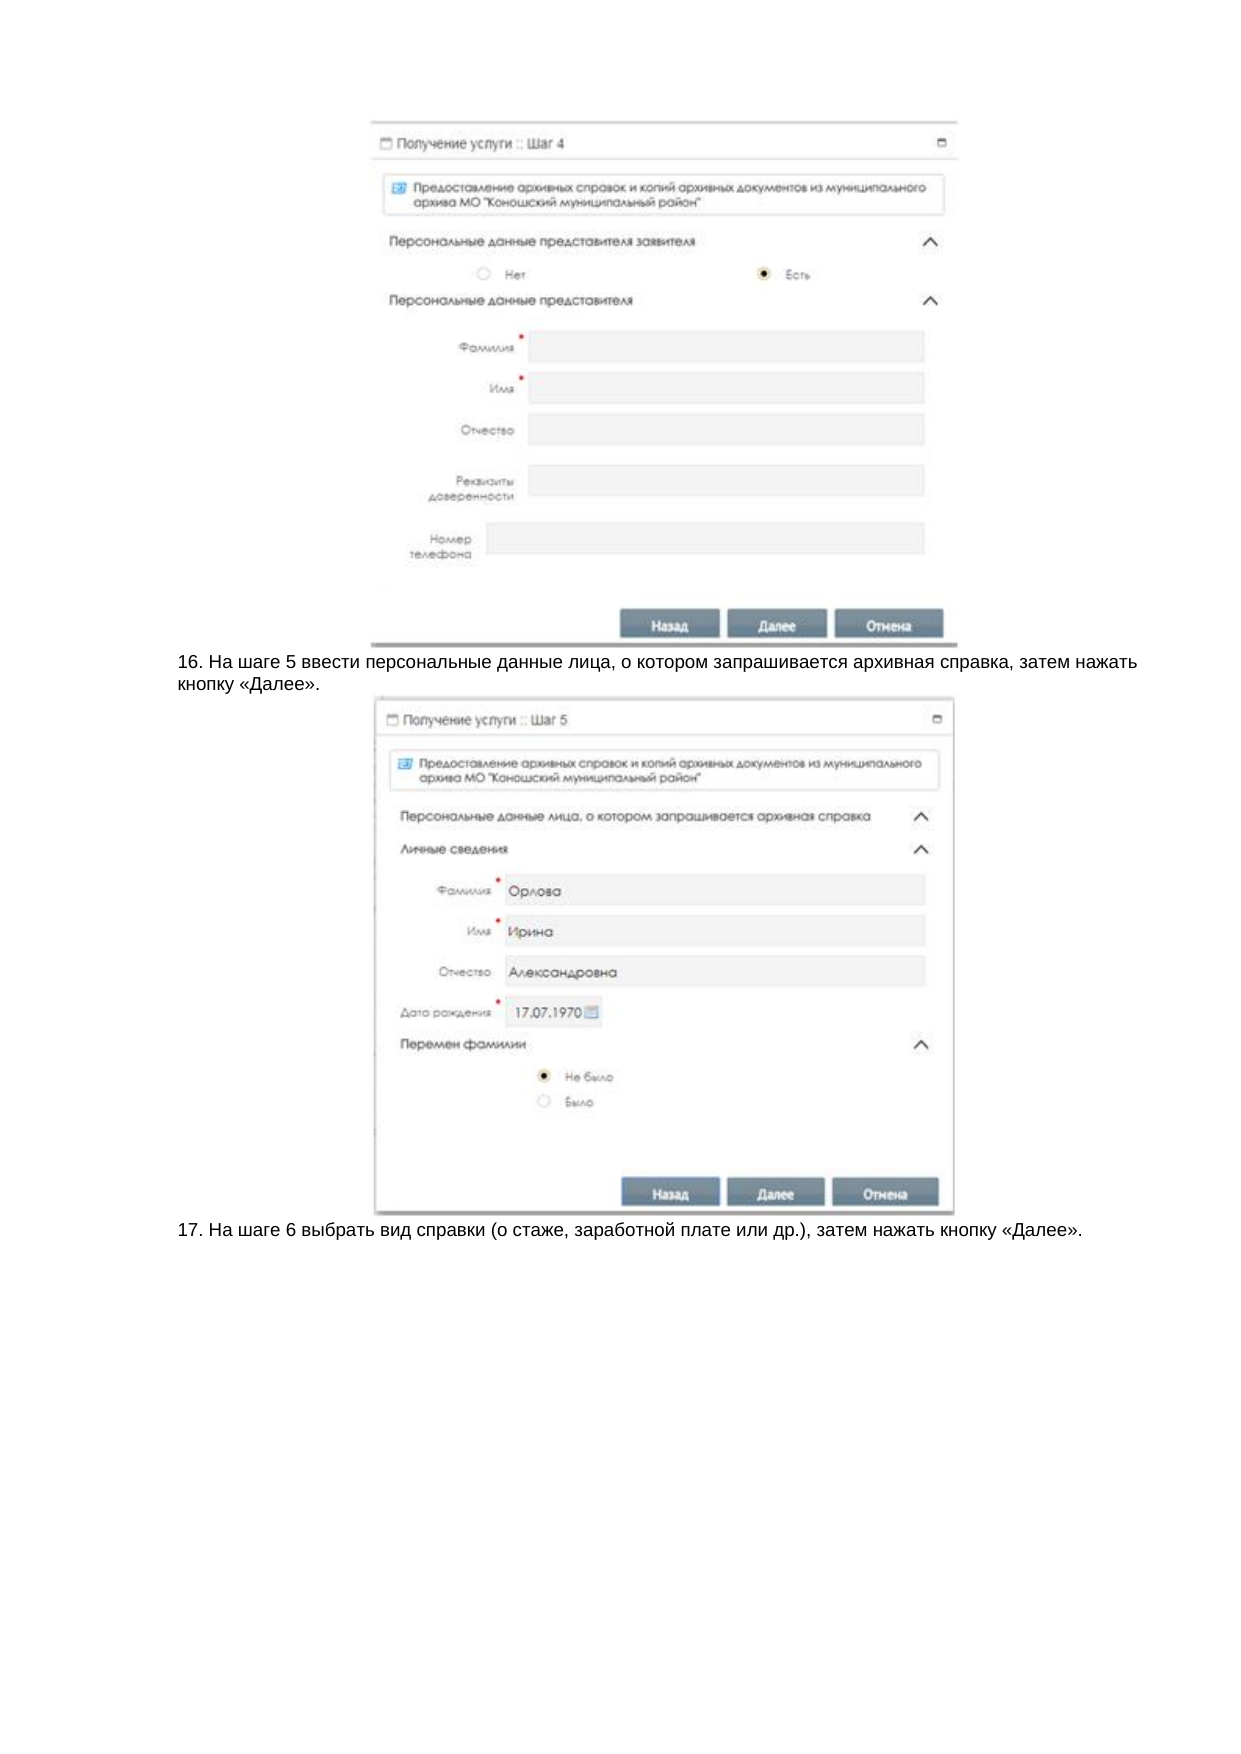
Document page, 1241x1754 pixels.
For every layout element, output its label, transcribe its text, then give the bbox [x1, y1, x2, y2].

text 17. На шаге 6 выбрать вид справки (о стаже, заработной плате или др.), затем нажать кнопку «Далее». [177, 1219, 1152, 1241]
picture [371, 694, 958, 1219]
text 16. На шаге 5 ввести персональные данные лица, о котором запрашивается архивная справка, затем нажать кнопку «Далее». [177, 651, 1152, 694]
picture [368, 118, 961, 651]
